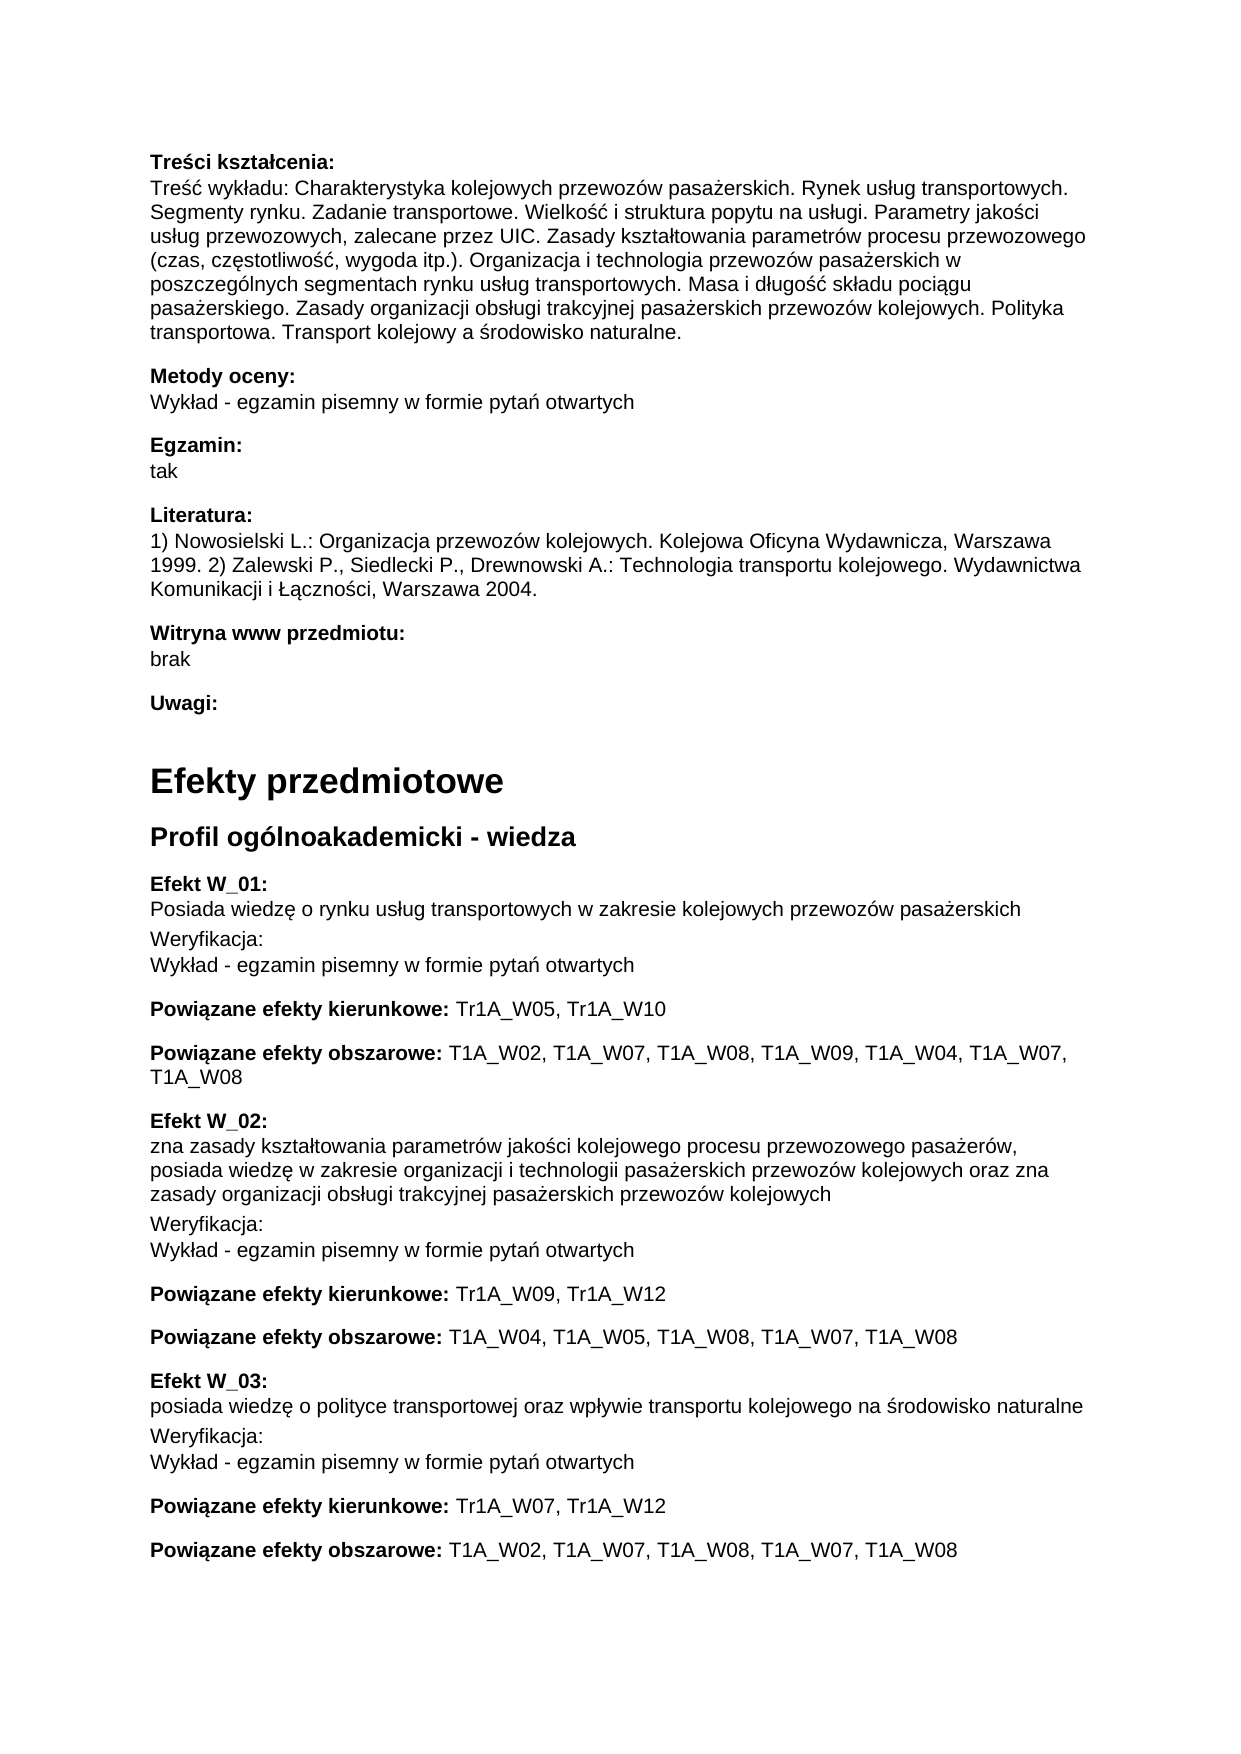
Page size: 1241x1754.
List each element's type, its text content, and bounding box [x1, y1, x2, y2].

text tak [150, 459, 1090, 483]
text Metody oceny: [150, 363, 1090, 387]
text Posiada wiedzę o rynku usług transportowych w zakresie kolejowych przewozów pasażerskich [150, 897, 1090, 921]
text Wykład - egzamin pisemny w formie pytań otwartych [150, 1450, 1090, 1474]
text Powiązane efekty kierunkowe: Tr1A_W07, Tr1A_W12 [150, 1494, 1090, 1518]
text Wykład - egzamin pisemny w formie pytań otwartych [150, 1238, 1090, 1262]
text Powiązane efekty obszarowe: T1A_W02, T1A_W07, T1A_W08, T1A_W09, T1A_W04, T1A_W07, T1A_W08 [150, 1041, 1090, 1089]
text Wykład - egzamin pisemny w formie pytań otwartych [150, 953, 1090, 977]
text Powiązane efekty kierunkowe: Tr1A_W05, Tr1A_W10 [150, 997, 1090, 1021]
text Weryfikacja: [150, 927, 1090, 951]
text posiada wiedzę o polityce transportowej oraz wpływie transportu kolejowego na środowisko naturalne [150, 1394, 1090, 1418]
text Treści kształcenia: [150, 150, 1090, 174]
text Witryna www przedmiotu: [150, 621, 1090, 645]
subtitle Profil ogólnoakademicki - wiedza [150, 821, 1090, 852]
text Efekt W_01: [150, 872, 1090, 896]
text Powiązane efekty obszarowe: T1A_W04, T1A_W05, T1A_W08, T1A_W07, T1A_W08 [150, 1325, 1090, 1349]
text Efekt W_02: [150, 1108, 1090, 1132]
text zna zasady kształtowania parametrów jakości kolejowego procesu przewozowego pasażerów, posiada wiedzę w zakresie organizacji i technologii pasażerskich przewozów kolejowych oraz zna zasady organizacji obsługi trakcyjnej pasażerskich przewozów kolejowych [150, 1133, 1090, 1205]
text Efekt W_03: [150, 1369, 1090, 1393]
text Weryfikacja: [150, 1424, 1090, 1448]
text 1) Nowosielski L.: Organizacja przewozów kolejowych. Kolejowa Oficyna Wydawnicza, Warszawa 1999. 2) Zalewski P., Siedlecki P., Drewnowski A.: Technologia transportu kolejowego. Wydawnictwa Komunikacji i Łączności, Warszawa 2004. [150, 529, 1090, 601]
subtitle Efekty przedmiotowe [150, 760, 1090, 801]
text Weryfikacja: [150, 1212, 1090, 1236]
text Egzamin: [150, 433, 1090, 457]
text Wykład - egzamin pisemny w formie pytań otwartych [150, 389, 1090, 413]
text Treść wykładu: Charakterystyka kolejowych przewozów pasażerskich. Rynek usług transportowych. Segmenty rynku. Zadanie transportowe. Wielkość i struktura popytu na usługi. Parametry jakości usług przewozowych, zalecane przez UIC. Zasady kształtowania parametrów procesu przewozowego (czas, częstotliwość, wygoda itp.). Organizacja i technologia przewozów pasażerskich w poszczególnych segmentach rynku usług transportowych. Masa i długość składu pociągu pasażerskiego. Zasady organizacji obsługi trakcyjnej pasażerskich przewozów kolejowych. Polityka transportowa. Transport kolejowy a środowisko naturalne. [150, 176, 1090, 344]
text Powiązane efekty obszarowe: T1A_W02, T1A_W07, T1A_W08, T1A_W07, T1A_W08 [150, 1538, 1090, 1562]
text Uwagi: [150, 691, 1090, 714]
text Powiązane efekty kierunkowe: Tr1A_W09, Tr1A_W12 [150, 1281, 1090, 1305]
text brak [150, 647, 1090, 671]
text Literatura: [150, 503, 1090, 527]
